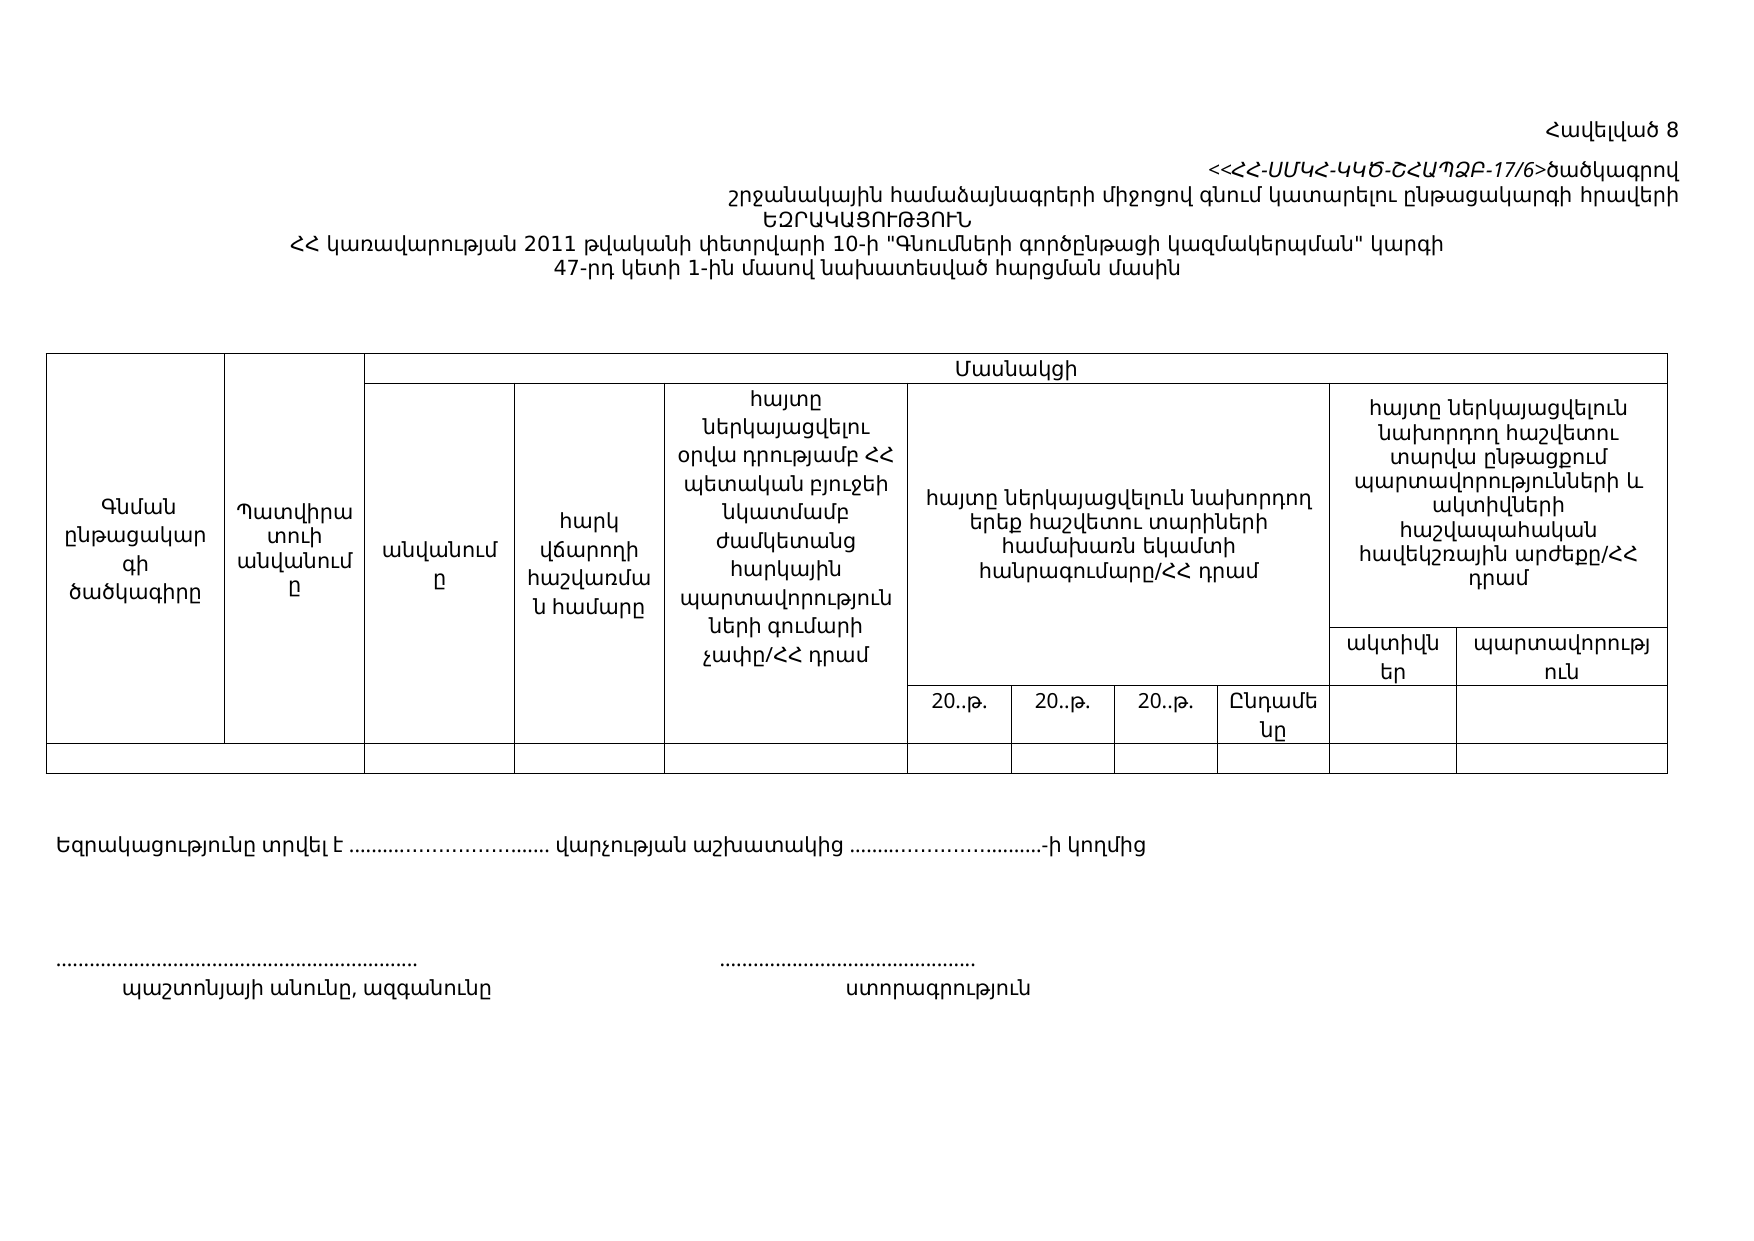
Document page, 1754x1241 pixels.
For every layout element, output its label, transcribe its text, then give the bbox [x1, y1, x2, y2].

table_cell [1330, 744, 1456, 773]
text <<ՀՀ-ՍՄԿՀ-ԿԿԾ-ՇՀԱՊՁԲ-17/6>ծածկագրով [56, 155, 1679, 183]
text ԵԶՐԱԿԱՑՈՒԹՅՈՒՆ [56, 208, 1679, 232]
table_cell հայտը ներկայացվելուն նախորդող երեք հաշվետու տարիների համախառն եկամտի հանրագումարը/ՀՀ դրամ [908, 384, 1329, 685]
table_cell [1330, 686, 1456, 743]
table_cell [365, 744, 514, 773]
text Եզրակացությունը տրվել է ................................. վարչության աշխատակից ................................-ի կողմից [56, 831, 1679, 859]
table_cell ակտիվներ [1330, 628, 1456, 685]
table_cell [1218, 744, 1329, 773]
table_cell պարտավորություն [1457, 628, 1667, 685]
table_cell Ընդամենը [1218, 686, 1329, 743]
table_cell 20..թ. [1012, 686, 1114, 743]
table_cell [47, 744, 364, 773]
table_cell [1012, 744, 1114, 773]
table_cell [665, 744, 907, 773]
text ՀՀ կառավարության 2011 թվականի փետրվարի 10-ի "Գնումների գործընթացի կազմակերպման" կարգի [56, 232, 1679, 256]
table_cell անվանումը [365, 384, 514, 743]
table_cell [515, 744, 664, 773]
table_cell հարկ վճարողի հաշվառման համարը [515, 384, 664, 743]
table_header Պատվիրատուի անվանումը [225, 354, 364, 743]
table_cell 20..թ. [1115, 686, 1217, 743]
text ................................................................. .............................................. [56, 944, 1679, 973]
text պաշտոնյայի անունը, ազգանունը ստորագրություն [56, 973, 1679, 1001]
table_cell 20..թ. [908, 686, 1011, 743]
table_cell [1457, 744, 1667, 773]
text շրջանակային համաձայնագրերի միջոցով գնում կատարելու ընթացակարգի հրավերի [56, 183, 1679, 208]
table_header Մասնակցի [365, 354, 1667, 383]
table_cell հայտը ներկայացվելուն նախորդող հաշվետու տարվա ընթացքում պարտավորությունների և ակտիվների հաշվապահական հավեկշռային արժեքը/ՀՀ դրամ [1330, 384, 1667, 627]
table_cell [1457, 686, 1667, 743]
table_header Գնման ընթացակարգի ծածկագիրը [47, 354, 224, 743]
text Հավելված 8 [56, 118, 1679, 143]
text 47-րդ կետի 1-ին մասով նախատեսված հարցման մասին [56, 256, 1679, 280]
table_cell [1115, 744, 1217, 773]
table_cell [908, 744, 1011, 773]
table_cell հայտը ներկայացվելու օրվա դրությամբ ՀՀ պետական բյուջեի նկատմամբ ժամկետանց հարկային պարտավորությունների գումարի չափը/ՀՀ դրամ [665, 384, 907, 743]
